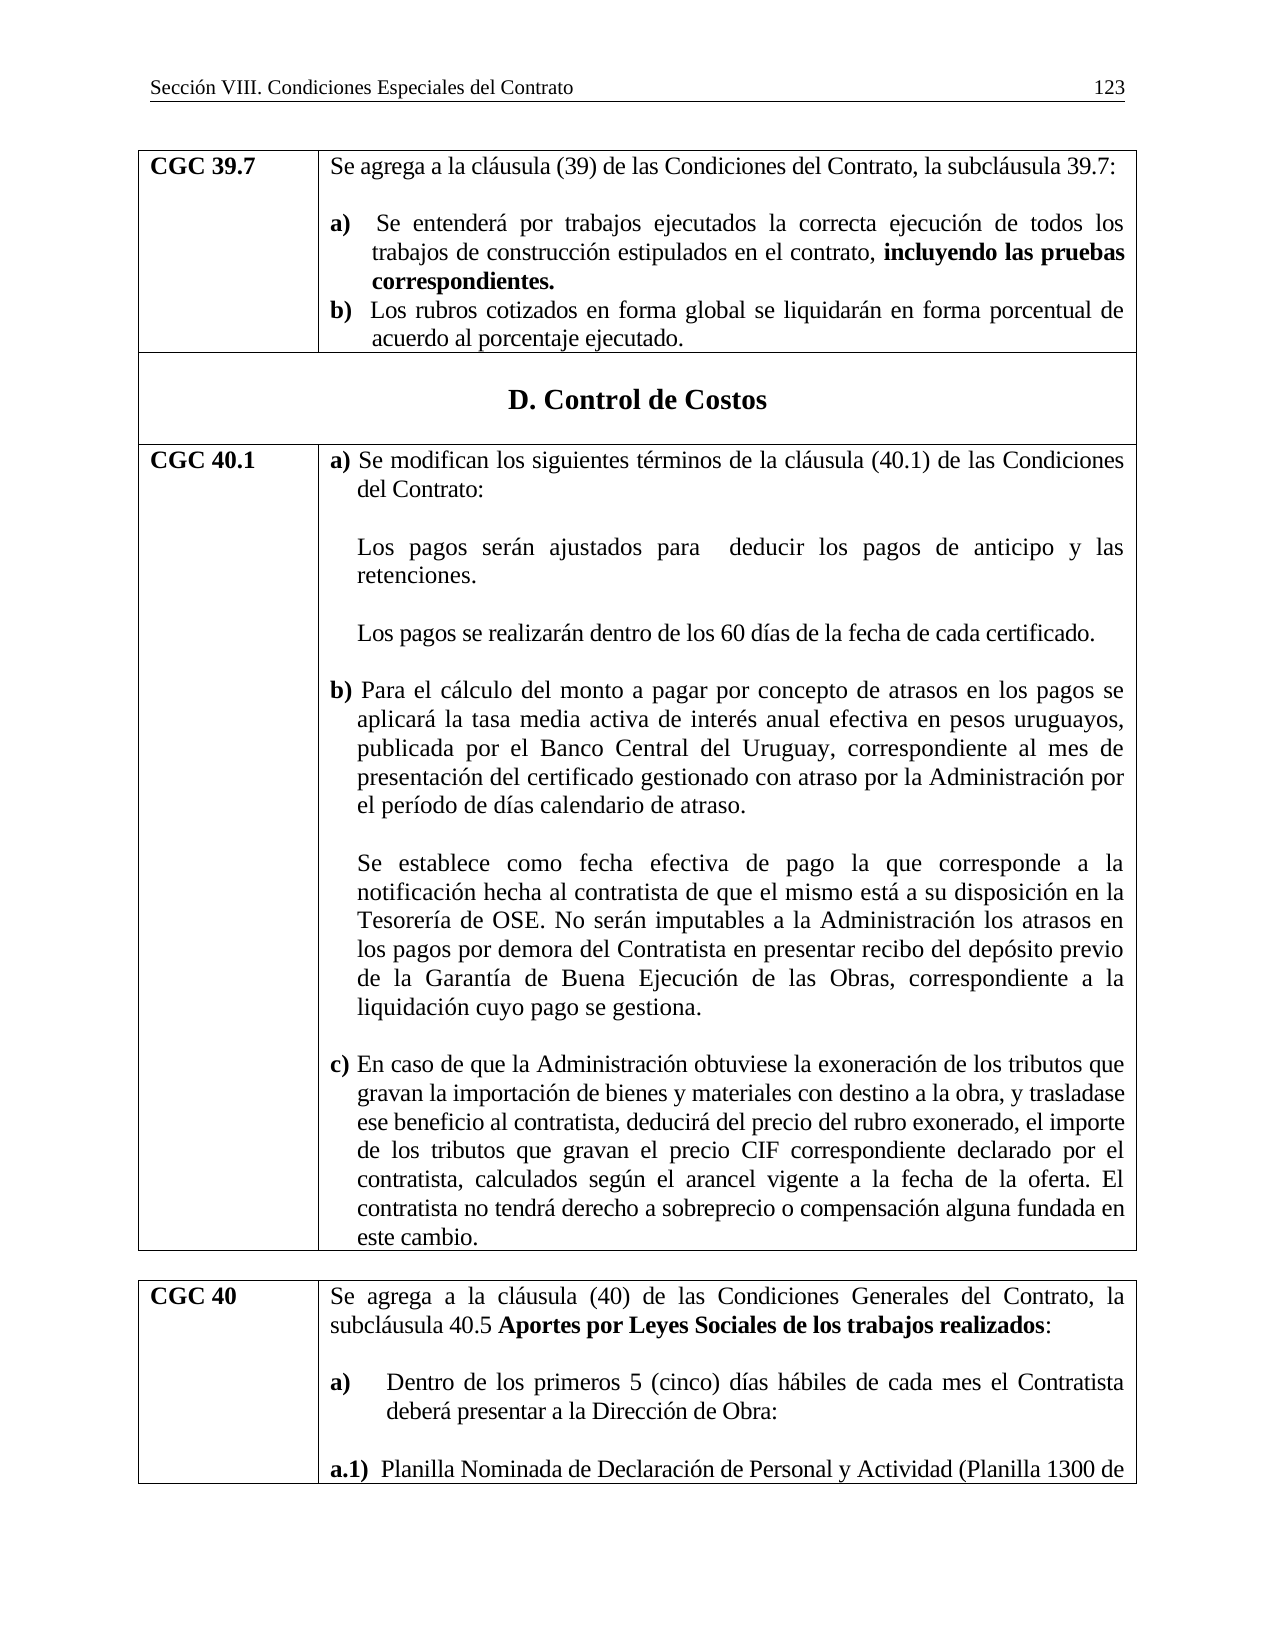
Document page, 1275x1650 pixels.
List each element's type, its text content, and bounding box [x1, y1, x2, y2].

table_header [319, 1281, 1136, 1482]
table_cell D. Control de Costos [139, 353, 1136, 444]
table_cell CGC 39.7 [139, 151, 318, 352]
table_header CGC 40 [139, 1281, 318, 1482]
table_cell Se agrega a la cláusula (39) de las Condiciones del Contrato, la subcláusula 39.7: a) Se entenderá por trabajos ejecutados la correcta ejecución de todos los trabajos de construcción estipulados en el contrato, incluyendo las pruebas correspondientes. b) Los rubros cotizados en forma global se liquidarán en forma porcentual de acuerdo al porcentaje ejecutado. [319, 151, 1136, 352]
table_cell a) Se modifican los siguientes términos de la cláusula (40.1) de las Condiciones del Contrato: Los pagos serán ajustados para deducir los pagos de anticipo y las retenciones. Los pagos se realizarán dentro de los 60 días de la fecha de cada certificado. b) Para el cálculo del monto a pagar por concepto de atrasos en los pagos se aplicará la tasa media activa de interés anual efectiva en pesos uruguayos, publicada por el Banco Central del Uruguay, correspondiente al mes de presentación del certificado gestionado con atraso por por el período de días calendario de atraso. Se establece como fecha efectiva de pago la que corresponde a la notificación hecha al contratista de que el mismo está a su disposición en de OSE. No serán imputables a los atrasos en los pagos por demora del Contratista en presentar recibo del depósito previo de de Buena Ejecución de las Obras, correspondiente a la liquidación cuyo pago se gestiona. c) En caso de que obtuviese la exoneración de los tributos que gravan la importación de bienes y materiales con destino a la obra, y trasladase ese beneficio al contratista, deducirá del precio del rubro exonerado, el importe de los tributos que gravan el precio CIF correspondiente declarado por el contratista, calculados según el arancel vigente a la fecha de la oferta. El contratista no tendrá derecho a sobreprecio o compensación alguna fundada en este cambio. [319, 445, 1136, 1250]
table_cell CGC 40.1 [139, 445, 318, 1250]
